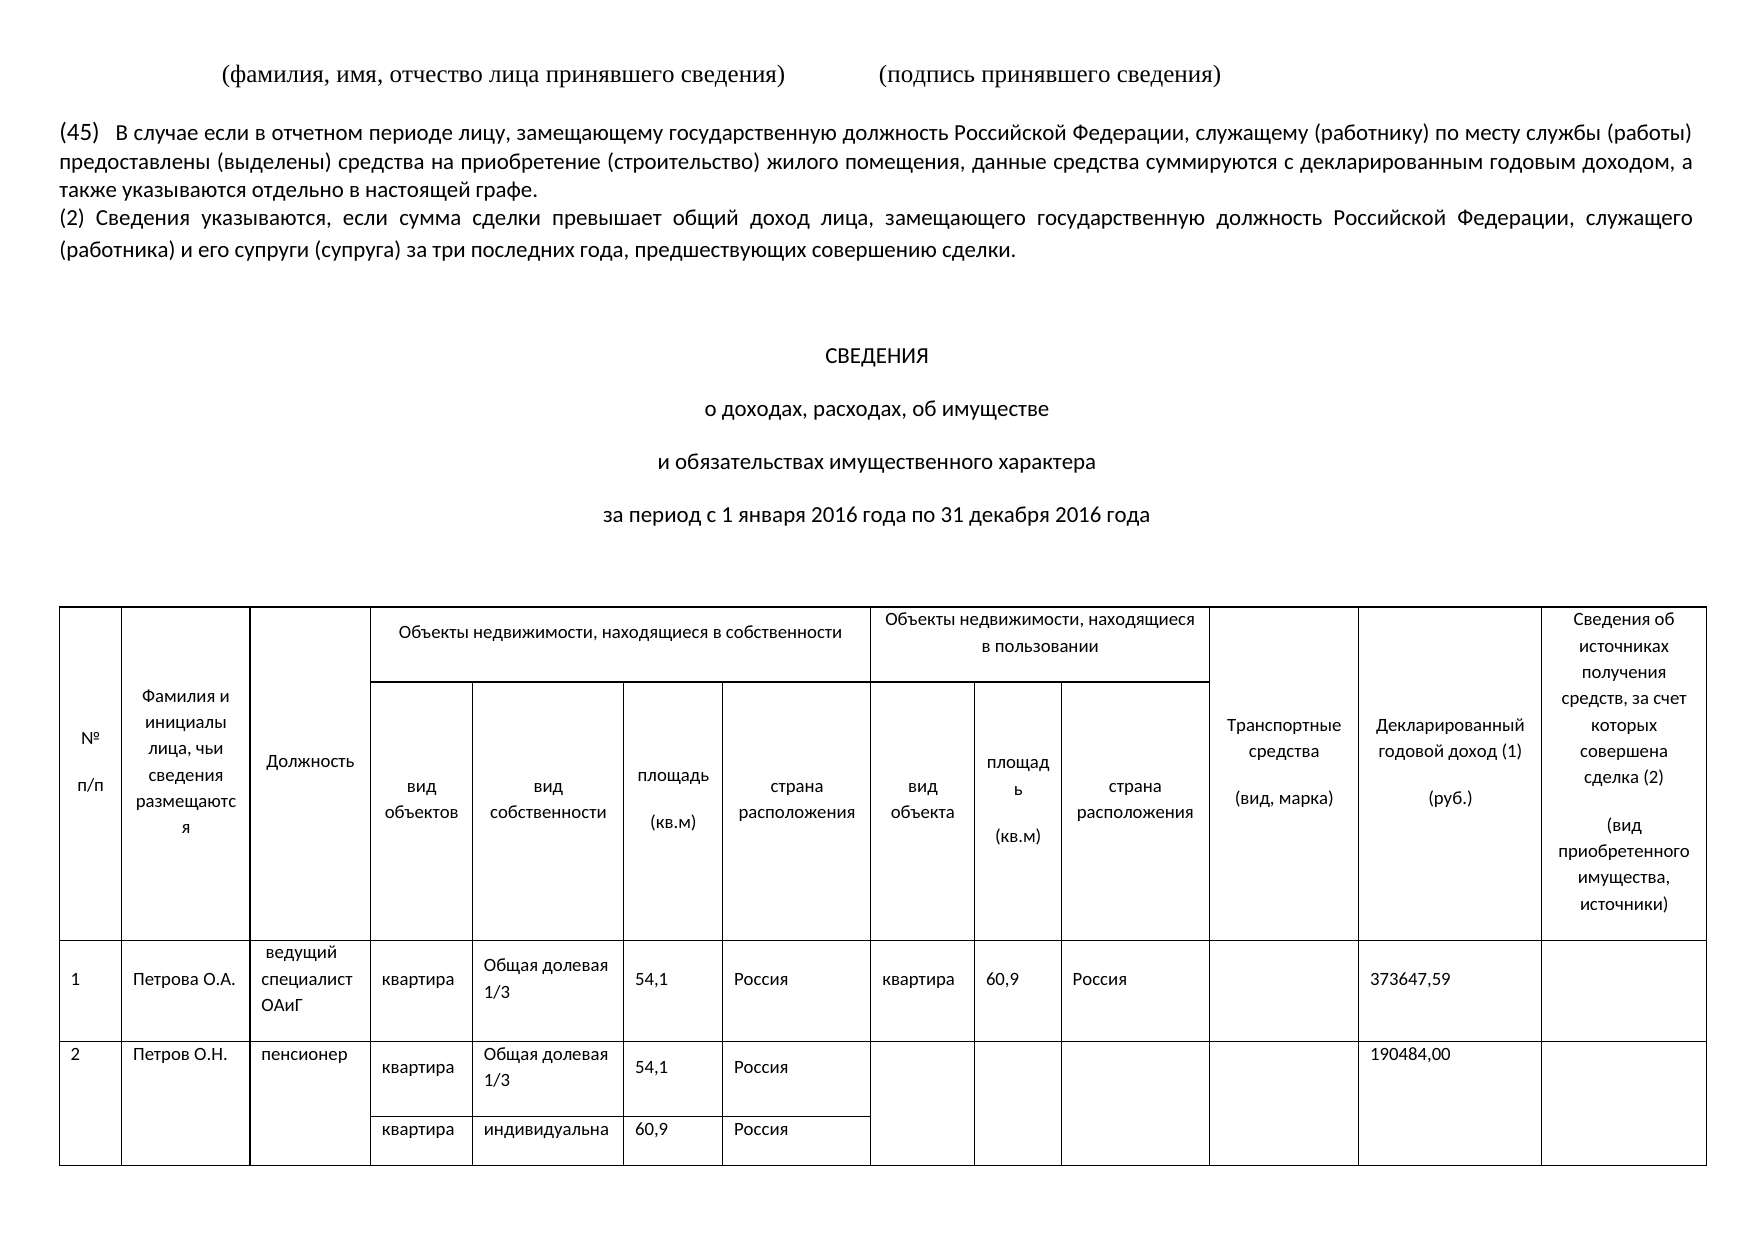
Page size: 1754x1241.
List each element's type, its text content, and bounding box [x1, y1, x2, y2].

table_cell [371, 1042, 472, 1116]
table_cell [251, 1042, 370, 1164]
text СВЕДЕНИЯ [59, 341, 1695, 369]
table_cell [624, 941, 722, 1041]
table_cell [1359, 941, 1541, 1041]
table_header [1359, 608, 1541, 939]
list В случае если в отчетном периоде лицу, замещающему государственную должность Российской Федерации, служащему (работнику) по месту службы (работы) предоставлены (выделены) средства на приобретение (строительство) жилого помещения, данные средства суммируются с декларированным годовым доходом, а также указываются отдельно в настоящей графе. [59, 117, 1695, 203]
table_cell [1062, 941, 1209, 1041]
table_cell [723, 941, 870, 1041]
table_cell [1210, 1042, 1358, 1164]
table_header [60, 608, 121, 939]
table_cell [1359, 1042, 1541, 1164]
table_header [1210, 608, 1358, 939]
text (2) Сведения указываются, если сумма сделки превышает общий доход лица, замещающего государственную должность Российской Федерации, служащего (работника) и его супруги (супруга) за три последних года, предшествующих совершению сделки. [59, 203, 1695, 263]
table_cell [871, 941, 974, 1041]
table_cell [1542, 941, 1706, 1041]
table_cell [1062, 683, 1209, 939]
text о доходах, расходах, об имуществе [59, 394, 1695, 422]
text и обязательствах имущественного характера [59, 447, 1695, 475]
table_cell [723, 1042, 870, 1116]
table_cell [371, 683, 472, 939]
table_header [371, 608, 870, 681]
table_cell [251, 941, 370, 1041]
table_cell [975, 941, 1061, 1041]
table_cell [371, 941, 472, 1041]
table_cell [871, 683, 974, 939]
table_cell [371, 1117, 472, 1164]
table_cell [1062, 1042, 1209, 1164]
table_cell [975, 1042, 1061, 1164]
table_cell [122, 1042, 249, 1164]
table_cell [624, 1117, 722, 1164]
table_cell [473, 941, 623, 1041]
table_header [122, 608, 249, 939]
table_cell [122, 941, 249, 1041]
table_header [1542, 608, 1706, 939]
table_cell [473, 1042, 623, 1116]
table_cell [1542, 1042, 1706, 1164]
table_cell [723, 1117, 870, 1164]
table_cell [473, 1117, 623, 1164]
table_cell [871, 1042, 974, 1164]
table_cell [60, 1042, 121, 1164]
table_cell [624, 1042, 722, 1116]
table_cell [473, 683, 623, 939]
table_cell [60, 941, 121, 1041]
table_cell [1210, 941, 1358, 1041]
text (фамилия, имя, отчество лица принявшего сведения) (подпись принявшего сведения) [59, 59, 1695, 88]
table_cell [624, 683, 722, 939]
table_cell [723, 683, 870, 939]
text за период с 1 января 2016 года по 31 декабря 2016 года [59, 500, 1695, 528]
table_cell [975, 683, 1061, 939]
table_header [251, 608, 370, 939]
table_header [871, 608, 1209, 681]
